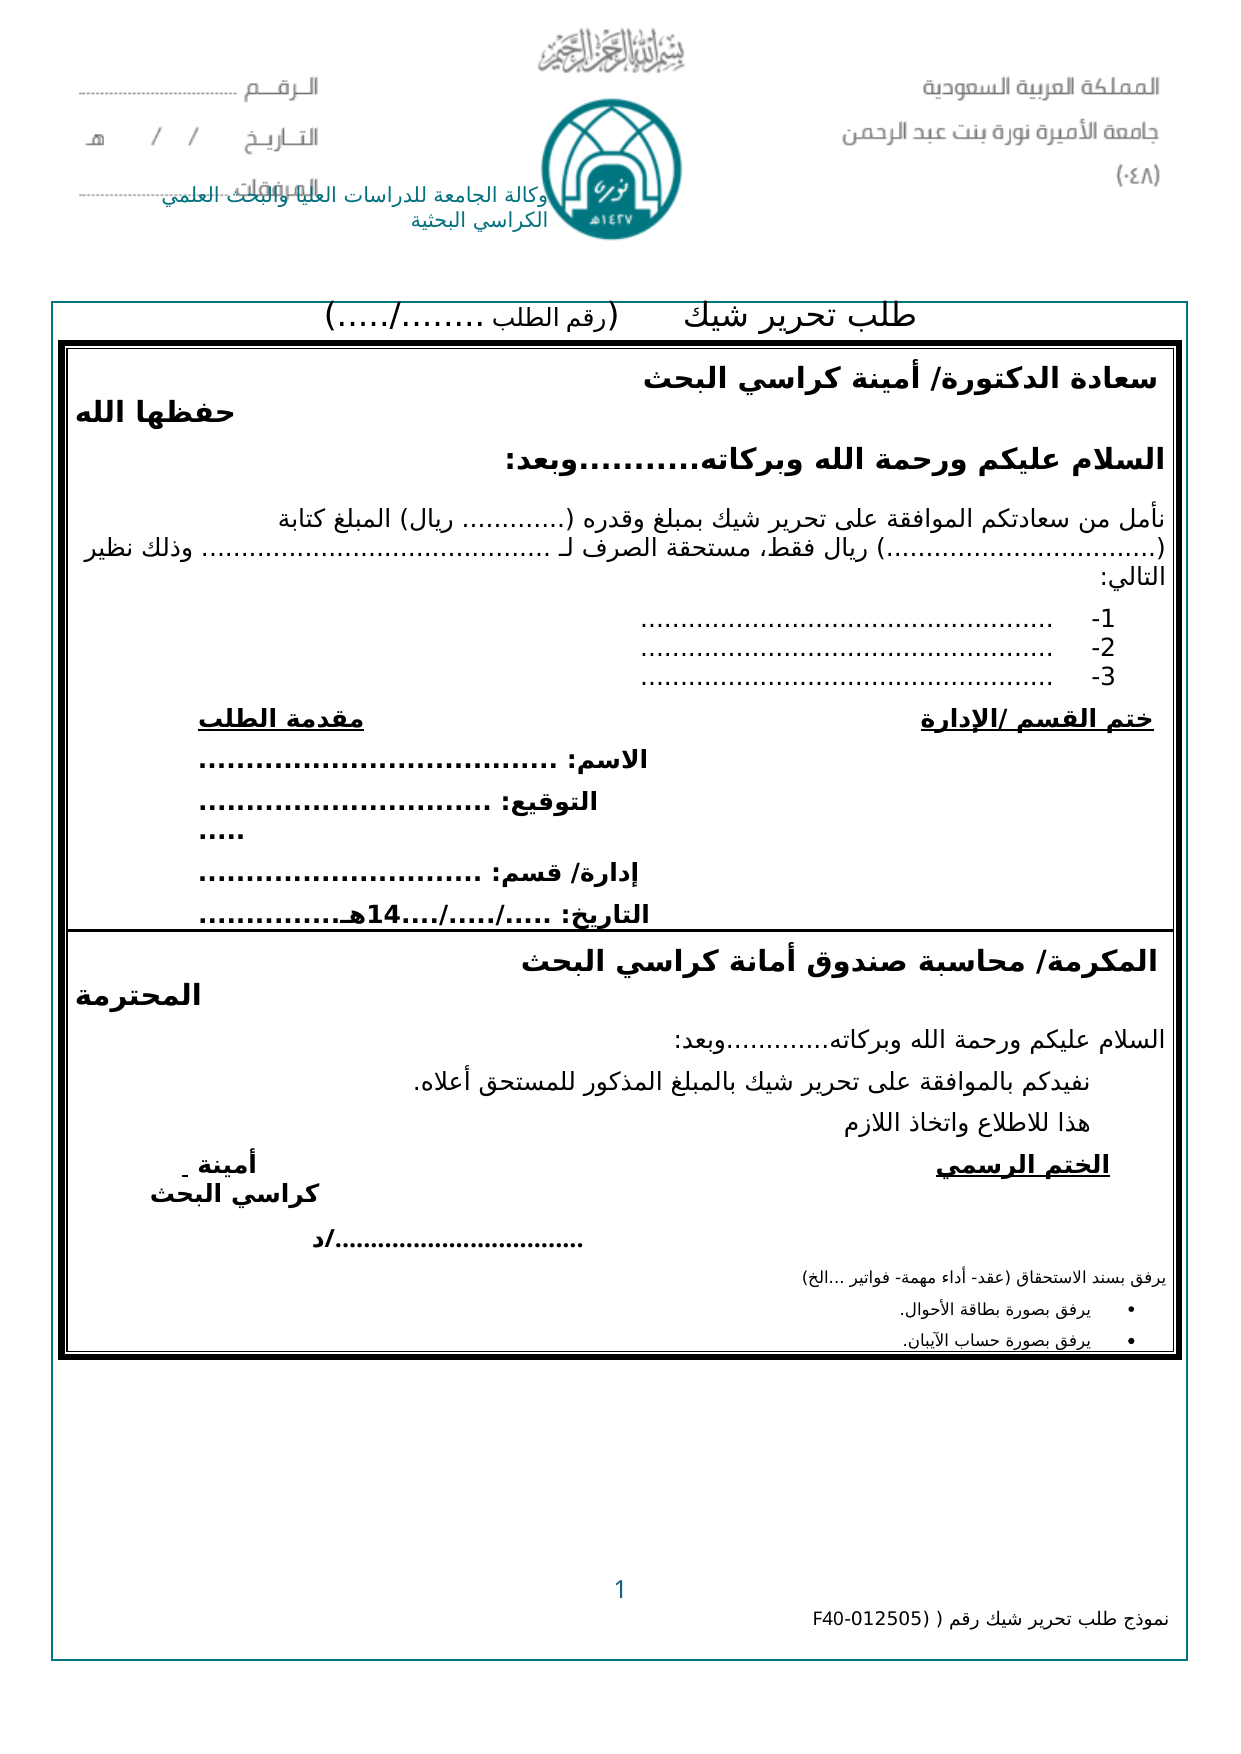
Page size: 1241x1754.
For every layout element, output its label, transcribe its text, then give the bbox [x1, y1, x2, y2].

picture [0, 0, 1239, 247]
text طلب تحرير شيك (رقم الطلب ......../.....) [71, 295, 1169, 334]
table_cell المكرمة/ محاسبة صندوق أمانة كراسي البحث المحترمة السلام عليكم ورحمة الله وبركاته.............وبعد: نفيدكم بالموافقة على تحرير شيك بالمبلغ المذكور للمستحق أعلاه. هذا للاطلاع واتخاذ اللازم الختم الرسمي أمينة كراسي البحث د/................................... يرفق بسند الاستحقاق (عقد- أداء مهمة- فواتير ...الخ) يرفق بصورة بطاقة الأحوال. يرفق بصورة حساب الآيبان. [68, 932, 1173, 1351]
table_header سعادة الدكتورة/ أمينة كراسي البحث حفظها الله السلام عليكم ورحمة الله وبركاته...........وبعد: نأمل من سعادتكم الموافقة على تحرير شيك بمبلغ وقدره (............. ريال) المبلغ كتابة (..................................) ريال فقط، مستحقة الصرف لـ ............................................ وذلك نظير التالي: .................................................... .................................................... .................................................... [68, 349, 1173, 929]
